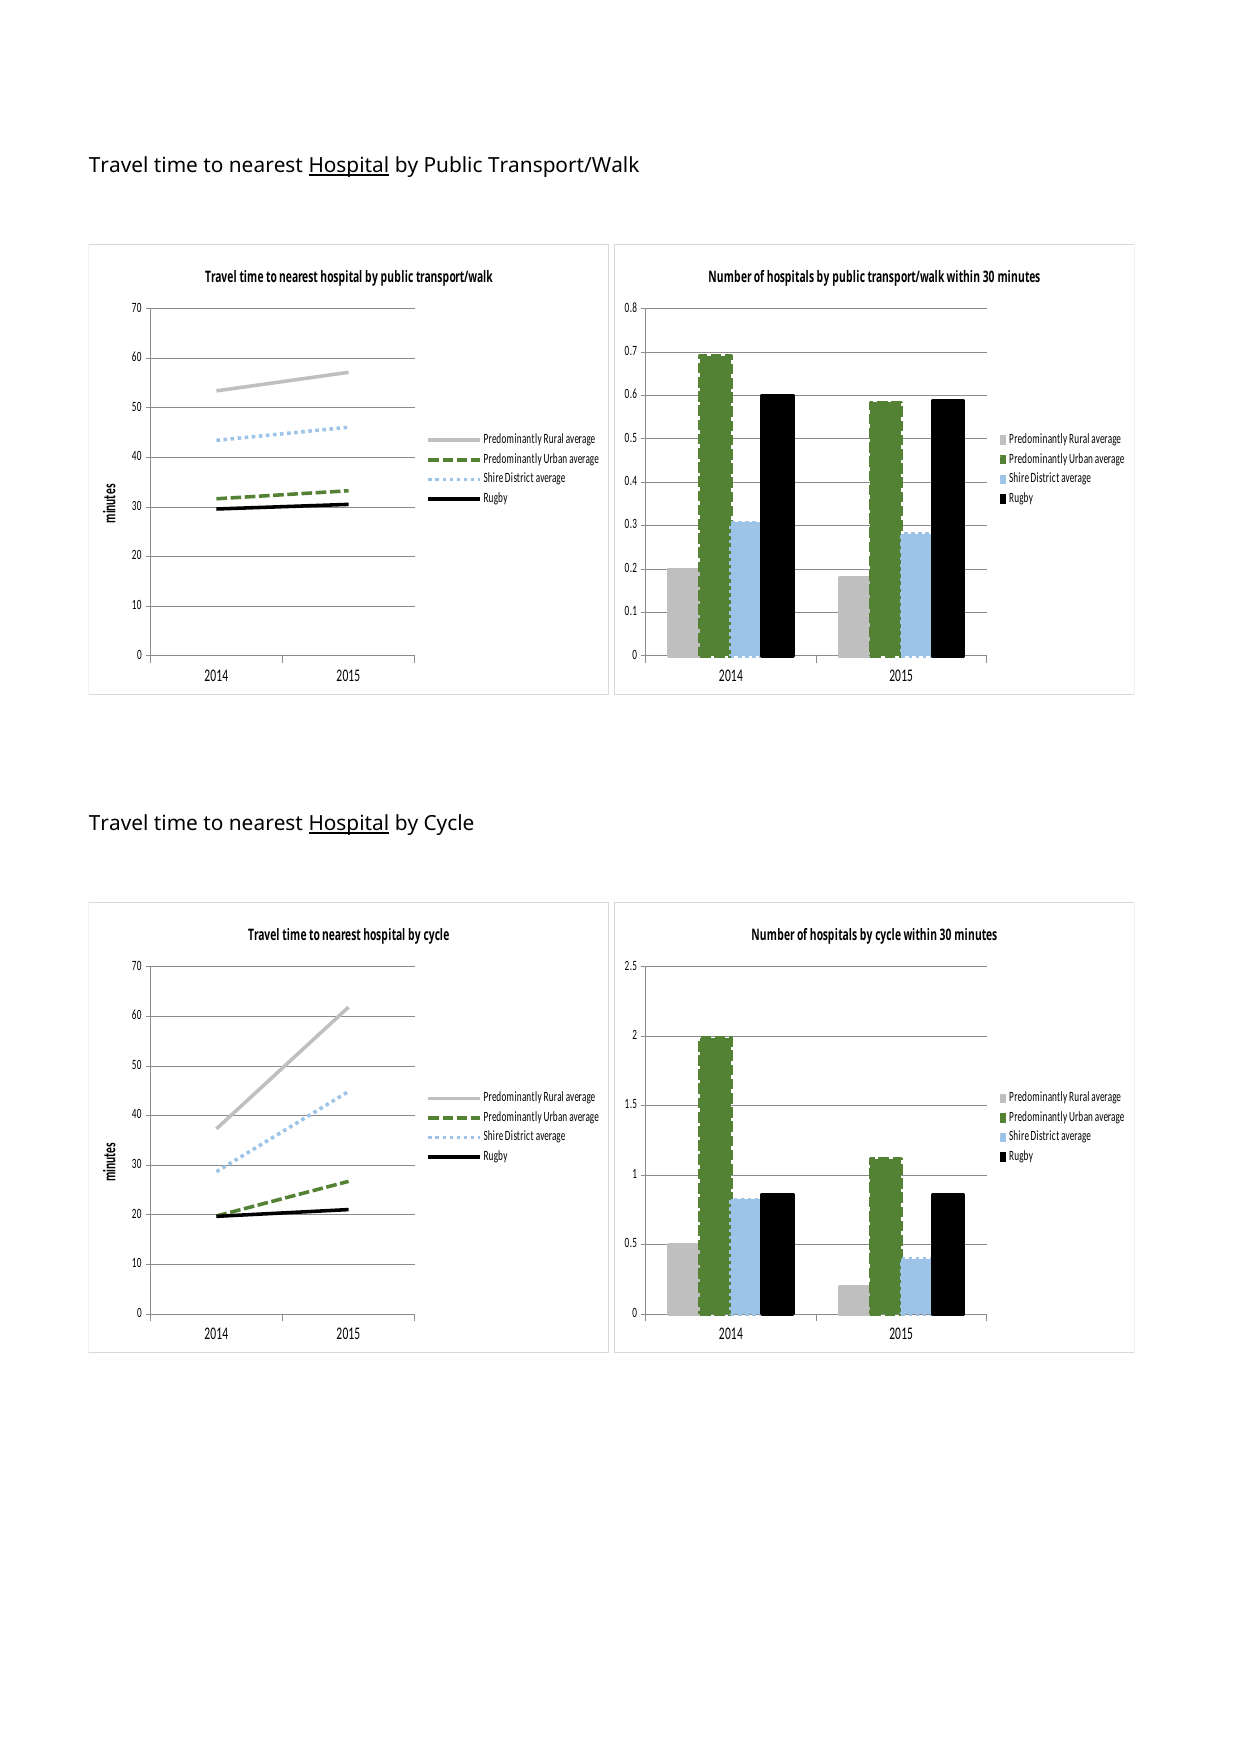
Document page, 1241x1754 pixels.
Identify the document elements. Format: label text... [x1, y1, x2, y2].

text Travel time to nearest Hospital by Public Transport/Walk [89, 150, 1152, 178]
text Travel time to nearest Hospital by Cycle [89, 808, 1152, 836]
